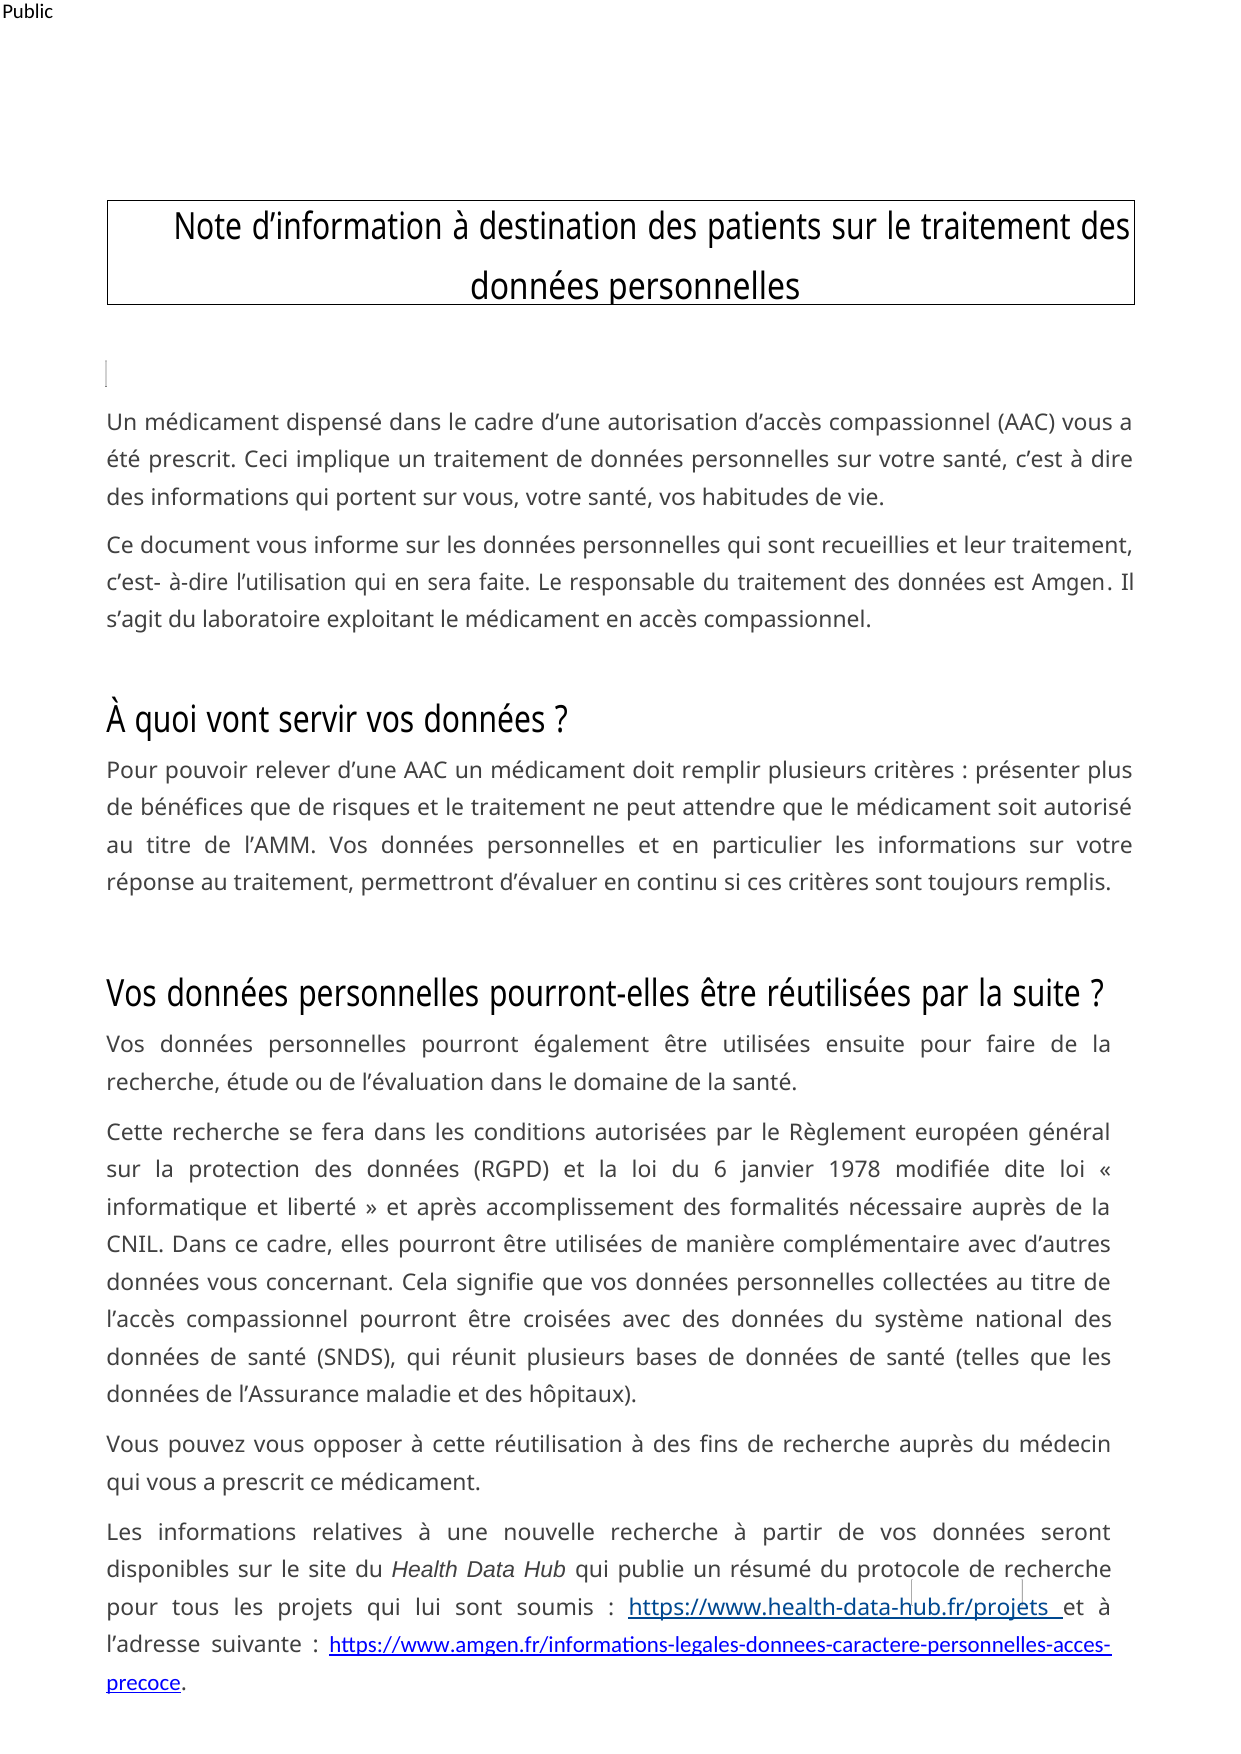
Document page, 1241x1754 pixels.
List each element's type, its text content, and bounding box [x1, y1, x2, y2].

subtitle À quoi vont servir vos données ? [106, 692, 1155, 743]
text Vos données personnelles pourront également être utilisées ensuite pour faire de la recherche, étude ou de l’évaluation dans le domaine de la santé. [106, 1028, 1112, 1097]
text Cette recherche se fera dans les conditions autorisées par le Règlement européen général sur la protection des données (RGPD) et la loi du 6 janvier 1978 modifiée dite loi « informatique et liberté » et après accomplissement des formalités nécessaire auprès de la CNIL. Dans ce cadre, elles pourront être utilisées de manière complémentaire avec d’autres données vous concernant. Cela signifie que vos données personnelles collectées au titre de l’accès compassionnel pourront être croisées avec des données du système national des données de santé (SNDS), qui réunit plusieurs bases de données de santé (telles que les données de l’Assurance maladie et des hôpitaux). [106, 1116, 1112, 1409]
text Un médicament dispensé dans le cadre d’une autorisation d’accès compassionnel (AAC) vous a été prescrit. Ceci implique un traitement de données personnelles sur votre santé, c’est à dire des informations qui portent sur vous, votre santé, vos habitudes de vie. [106, 373, 1134, 512]
text Vous pouvez vous opposer à cette réutilisation à des fins de recherche auprès du médecin qui vous a prescrit ce médicament. [106, 1428, 1112, 1497]
text Les informations relatives à une nouvelle recherche à partir de vos données seront disponibles sur le site du Health Data Hub qui publie un résumé du protocole de recherche pour tous les projets qui lui sont soumis : https://www.health-data-hub.fr/projets et à l’adresse suivante : https://www.amgen.fr/informations-legales-donnees-caractere-personnelles-acces-precoce. [106, 1516, 1112, 1697]
subtitle Vos données personnelles pourront-elles être réutilisées par la suite ? [106, 967, 1155, 1018]
text Ce document vous informe sur les données personnelles qui sont recueillies et leur traitement, c’est- à-dire l’utilisation qui en sera faite. Le responsable du traitement des données est Amgen. Il s’agit du laboratoire exploitant le médicament en accès compassionnel. [106, 529, 1134, 634]
text Pour pouvoir relever d’une AAC un médicament doit remplir plusieurs critères : présenter plus de bénéfices que de risques et le traitement ne peut attendre que le médicament soit autorisé au titre de l’AMM. Vos données personnelles et en particulier les informations sur votre réponse au traitement, permettront d’évaluer en continu si ces critères sont toujours remplis. [106, 754, 1134, 897]
